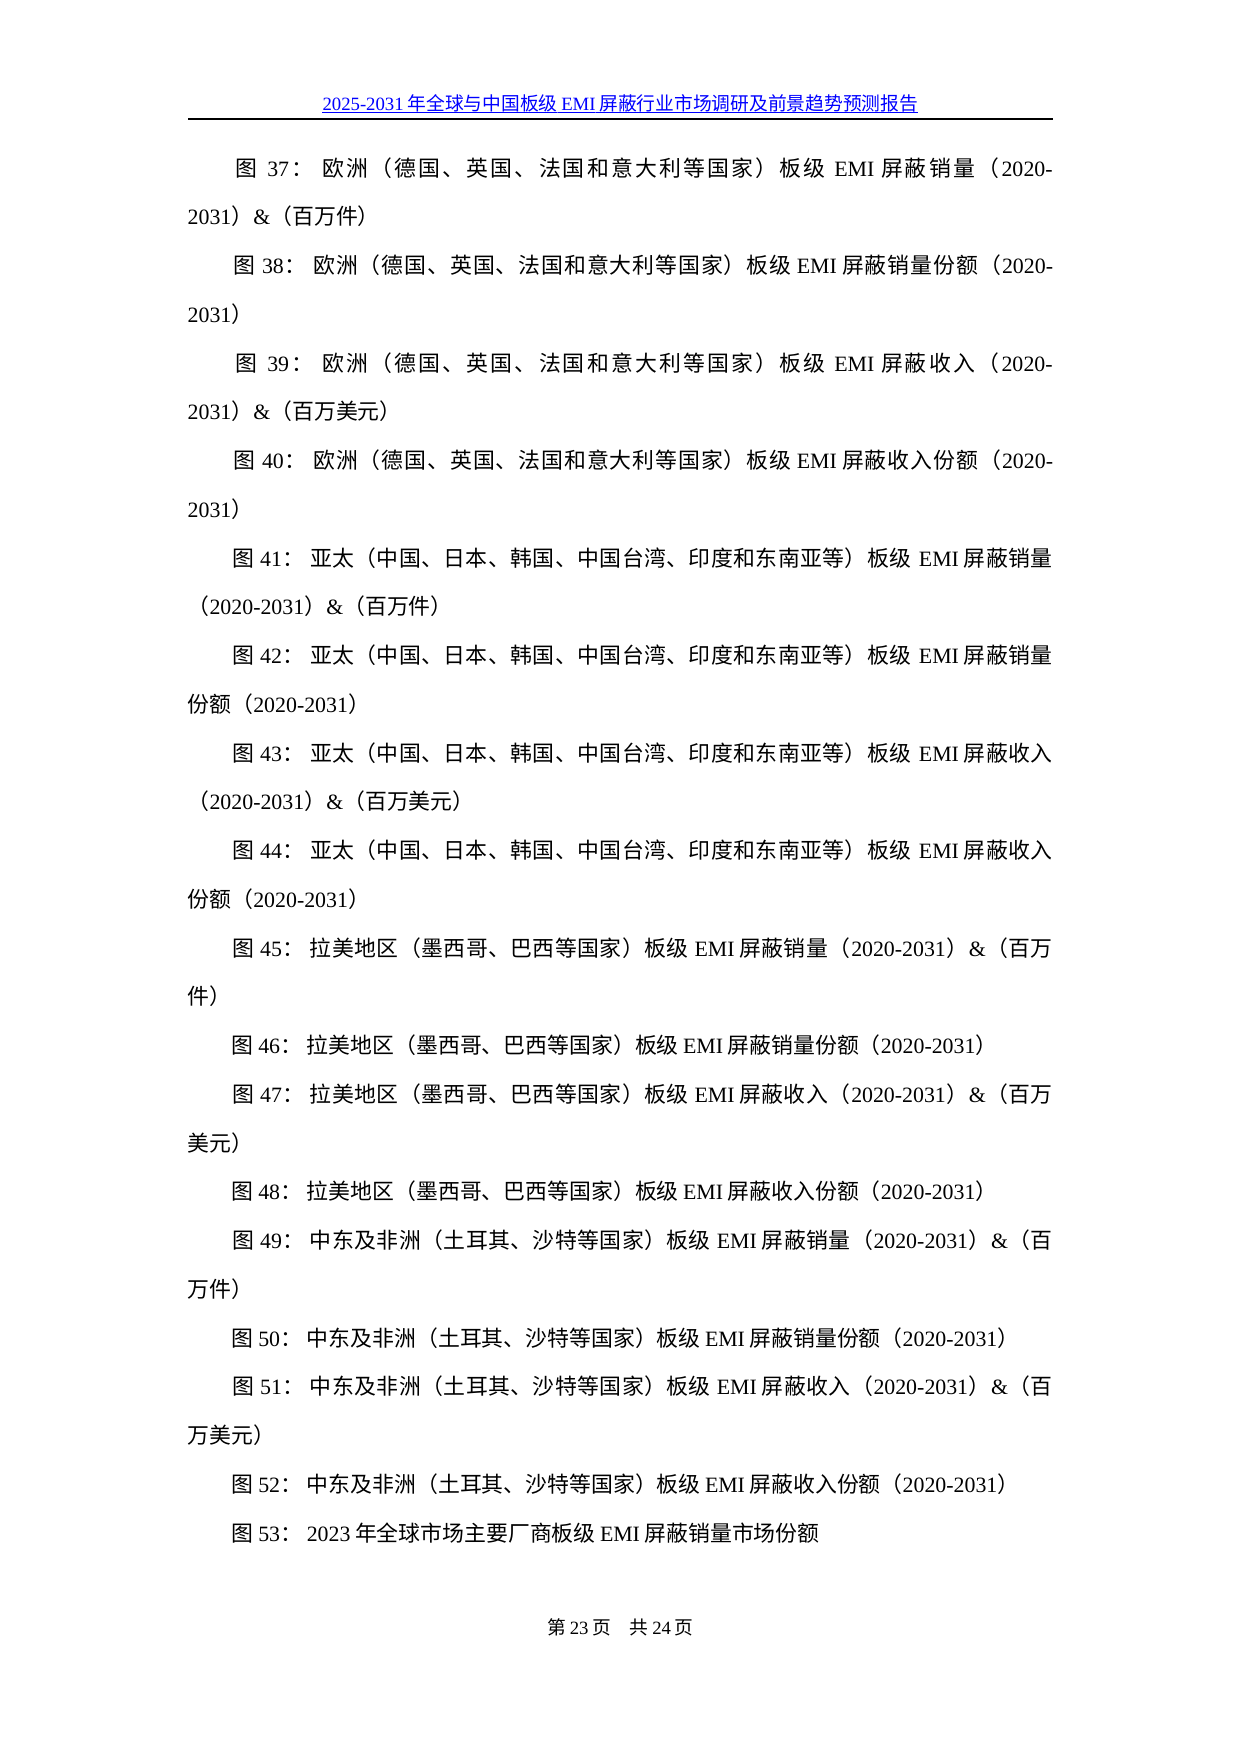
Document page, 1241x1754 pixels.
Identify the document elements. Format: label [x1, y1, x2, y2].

text [187, 150, 1053, 1548]
